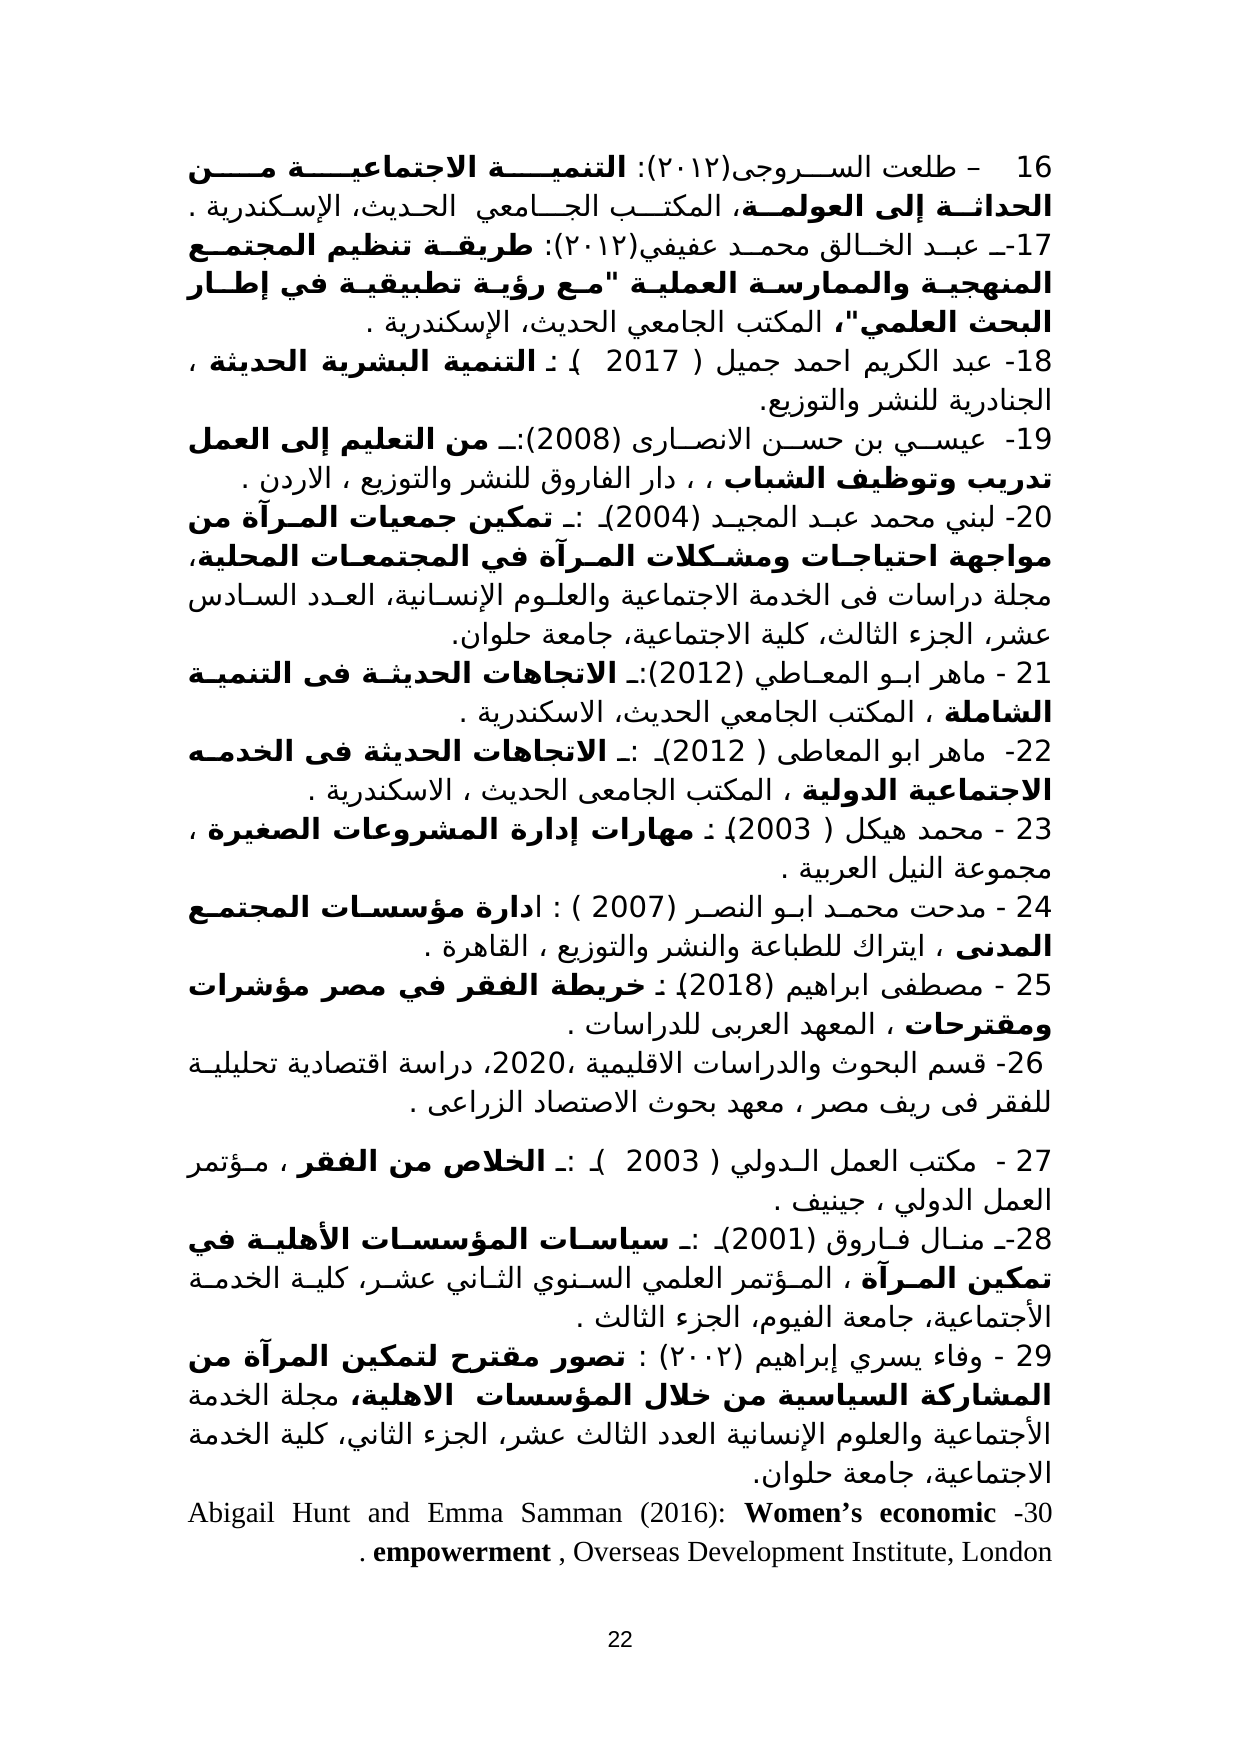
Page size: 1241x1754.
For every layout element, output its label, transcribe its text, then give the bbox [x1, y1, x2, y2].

text 20- لبني محمد عبد المجيد (2004) : تمكين جمعيات المرآة من مواجهة احتياجات ومشكلات المرآة في المجتمعات المحلية، مجلة دراسات فى الخدمة الاجتماعية والعلوم الإنسانية، العدد السادس عشر، الجزء الثالث، كلية الاجتماعية، جامعة حلوان. [187, 501, 1053, 651]
text 26- قسم البحوث والدراسات الاقليمية ،2020، دراسة اقتصادية تحليلية للفقر فى ريف مصر ، معهد بحوث الاصتصاد الزراعى . [187, 1046, 1053, 1119]
text 19- عيسي بن حسن الانصارى (2008): من التعليم إلى العمل تدريب وتوظيف الشباب ، ، دار الفاروق للنشر والتوزيع ، الاردن . [187, 423, 1053, 496]
text 18- عبد الكريم احمد جميل ( 2017 ) : التنمية البشرية الحديثة ، الجنادرية للنشر والتوزيع. [187, 345, 1053, 418]
text 22- ماهر ابو المعاطى ( 2012) : الاتجاهات الحديثة فى الخدمه الاجتماعية الدولية ، المكتب الجامعى الحديث ، الاسكندرية . [187, 734, 1053, 807]
text 27 - مكتب العمل الدولي ( 2003 ) : الخلاص من الفقر ، مؤتمر العمل الدولي ، جينيف . [187, 1145, 1053, 1218]
text 16 – طلعت السروجى(٢٠١٢): التنمیــة الاجتماعیــة مــن الحداثــة إلى العولمــة، المكتــب الجــامعي الحدیث، الإسكندریة . 17- عبد الخالق محمد عفیفي(٢٠١٢): طریقة تنظیم المجتمع المنهجیـة والممارسـة العملیـة "مـع رؤیـة تطبیقیـة في إطار البحث العلمي"، المكتب الجامعي الحدیث، الإسكندریة . [187, 150, 1053, 340]
text 23 - محمد هيكل ( 2003) : مهارات إدارة المشروعات الصغيرة ، مجموعة النيل العربية . [187, 812, 1053, 885]
text 24 - مدحت محمد ابو النصر (2007 ) : ادارة مؤسسات المجتمع المدنى ، ايتراك للطباعة والنشر والتوزيع ، القاهرة . [187, 890, 1053, 963]
text 29 - وفاء یسري إبراهیم (٢٠٠٢) : تصور مقترح لتمكین المرآة من المشاركة السیاسیة من خلال المؤسسات الاهلیة، مجلة الخدمة الأجتماعیة والعلوم الإنسانیة العدد الثالث عشر، الجزء الثاني، كلیة الخدمة الاجتماعیة، جامعة حلوان. [187, 1339, 1053, 1490]
text 25 - مصطفى ابراهيم (2018) : خريطة الفقر في مصر مؤشرات ومقترحات ، المعهد العربى للدراسات . [187, 968, 1053, 1041]
text 30- Abigail Hunt and Emma Samman (2016): Women’s economic empowerment , Overseas Development Institute, London . [187, 1495, 1053, 1567]
text 28- منال فاروق (2001) : سياسات المؤسسات الأهلية في تمكين المرآة ، المؤتمر العلمي السنوي الثاني عشر، كلية الخدمة الأجتماعية، جامعة الفيوم، الجزء الثالث . [187, 1223, 1053, 1334]
text 21 - ماهر ابو المعاطي (2012): الاتجاهات الحديثة فى التنمية الشاملة ، المكتب الجامعي الحديث، الاسكندرية . [187, 656, 1053, 729]
